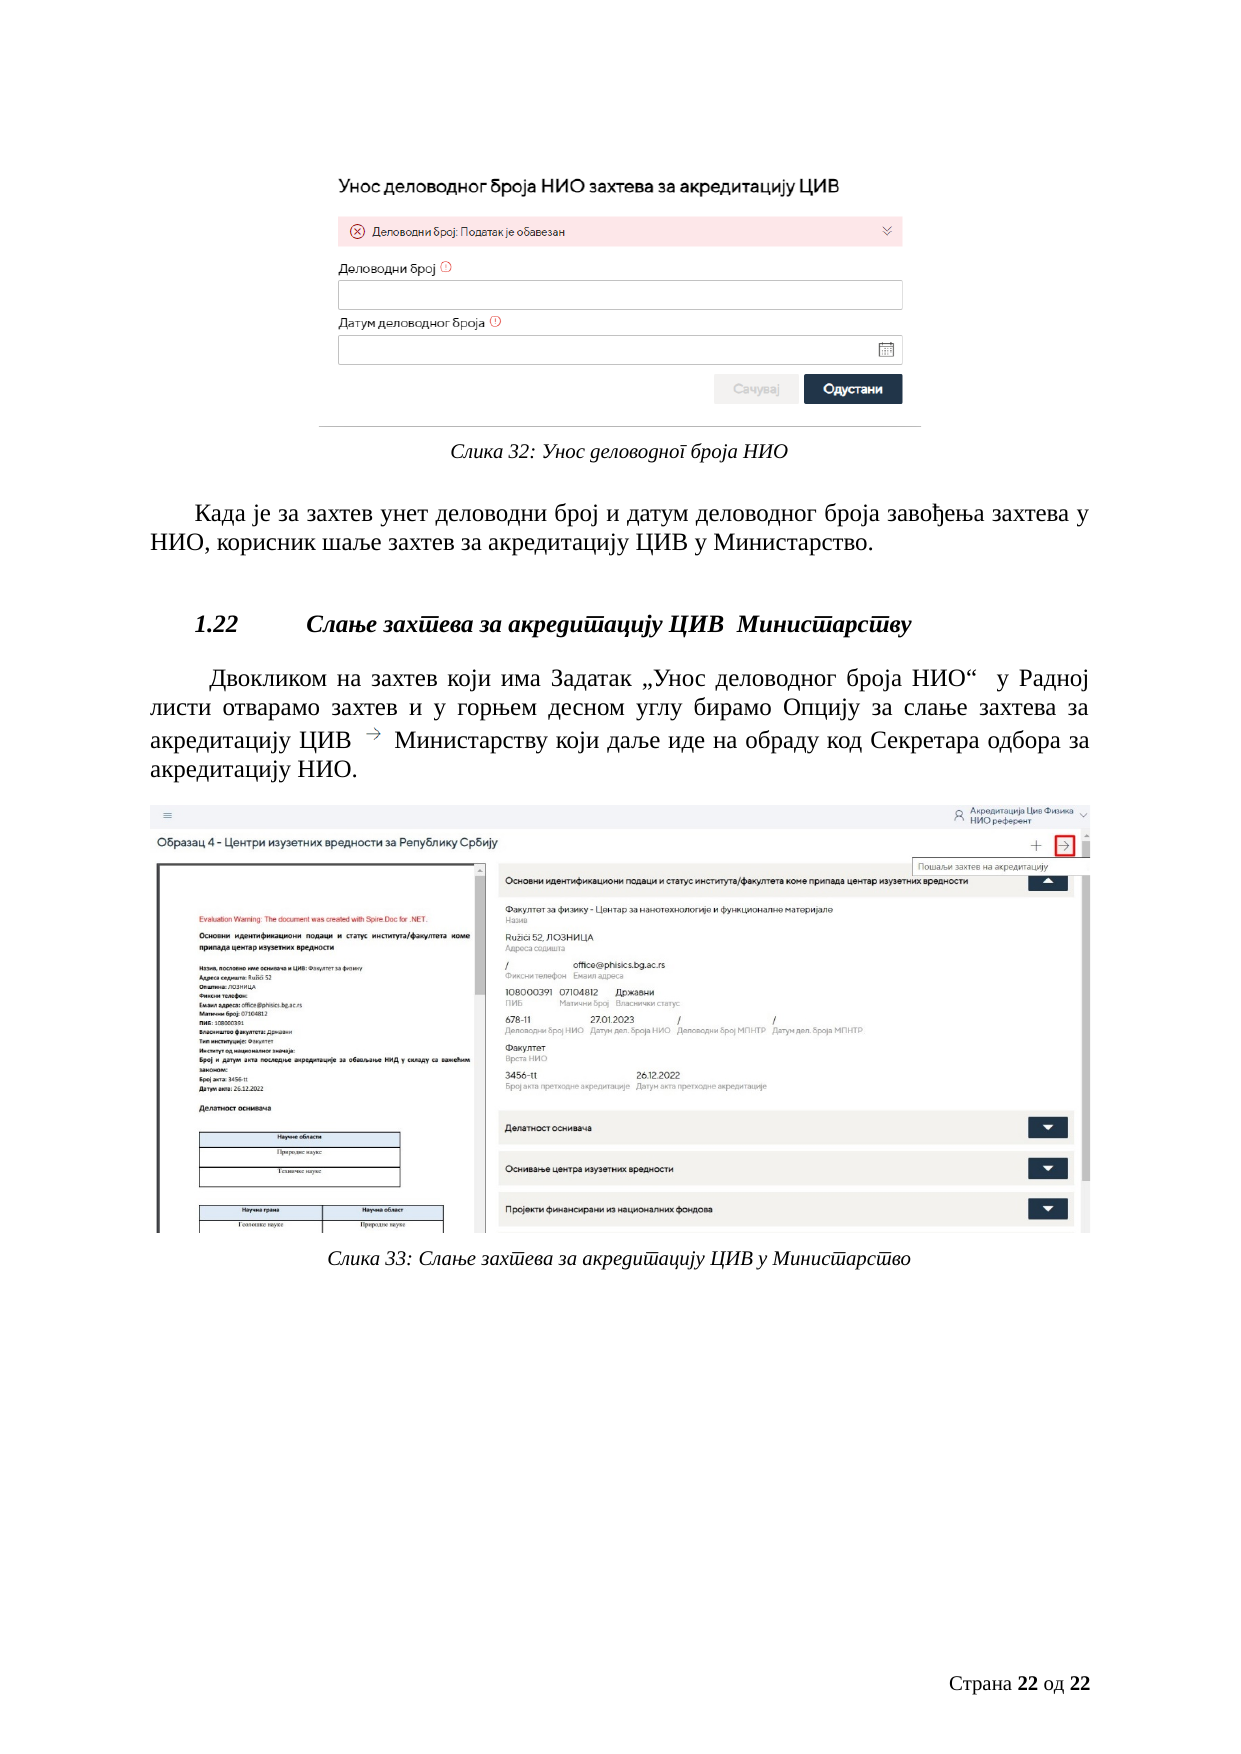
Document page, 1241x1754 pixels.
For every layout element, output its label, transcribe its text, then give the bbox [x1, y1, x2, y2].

picture [359, 720, 387, 749]
text Слика 33: Слање захтева за акредитацију ЦИВ у Министарство [150, 1246, 1090, 1269]
picture [318, 162, 922, 427]
text Када је за захтев унет деловодни број и датум деловодног броја завођења захтева у НИО, корисник шаље захтев за акредитацију ЦИВ у Министарство. [150, 498, 1090, 556]
text Двокликом на захтев који има Задатак „Унос деловодног броја НИО“ у Радној листи отварамо захтев и у горњем десном углу бирамо Опцију за слање захтева за акредитацију ЦИВ Министарству који даље иде на обраду код Секретара одбора за акредитацију НИО. [150, 663, 1090, 783]
text Слика 32: Унос деловодног броја НИО [150, 439, 1090, 463]
picture [150, 805, 1091, 1233]
subtitle Слање захтева за акредитацију ЦИВ Министарству [194, 609, 1090, 638]
